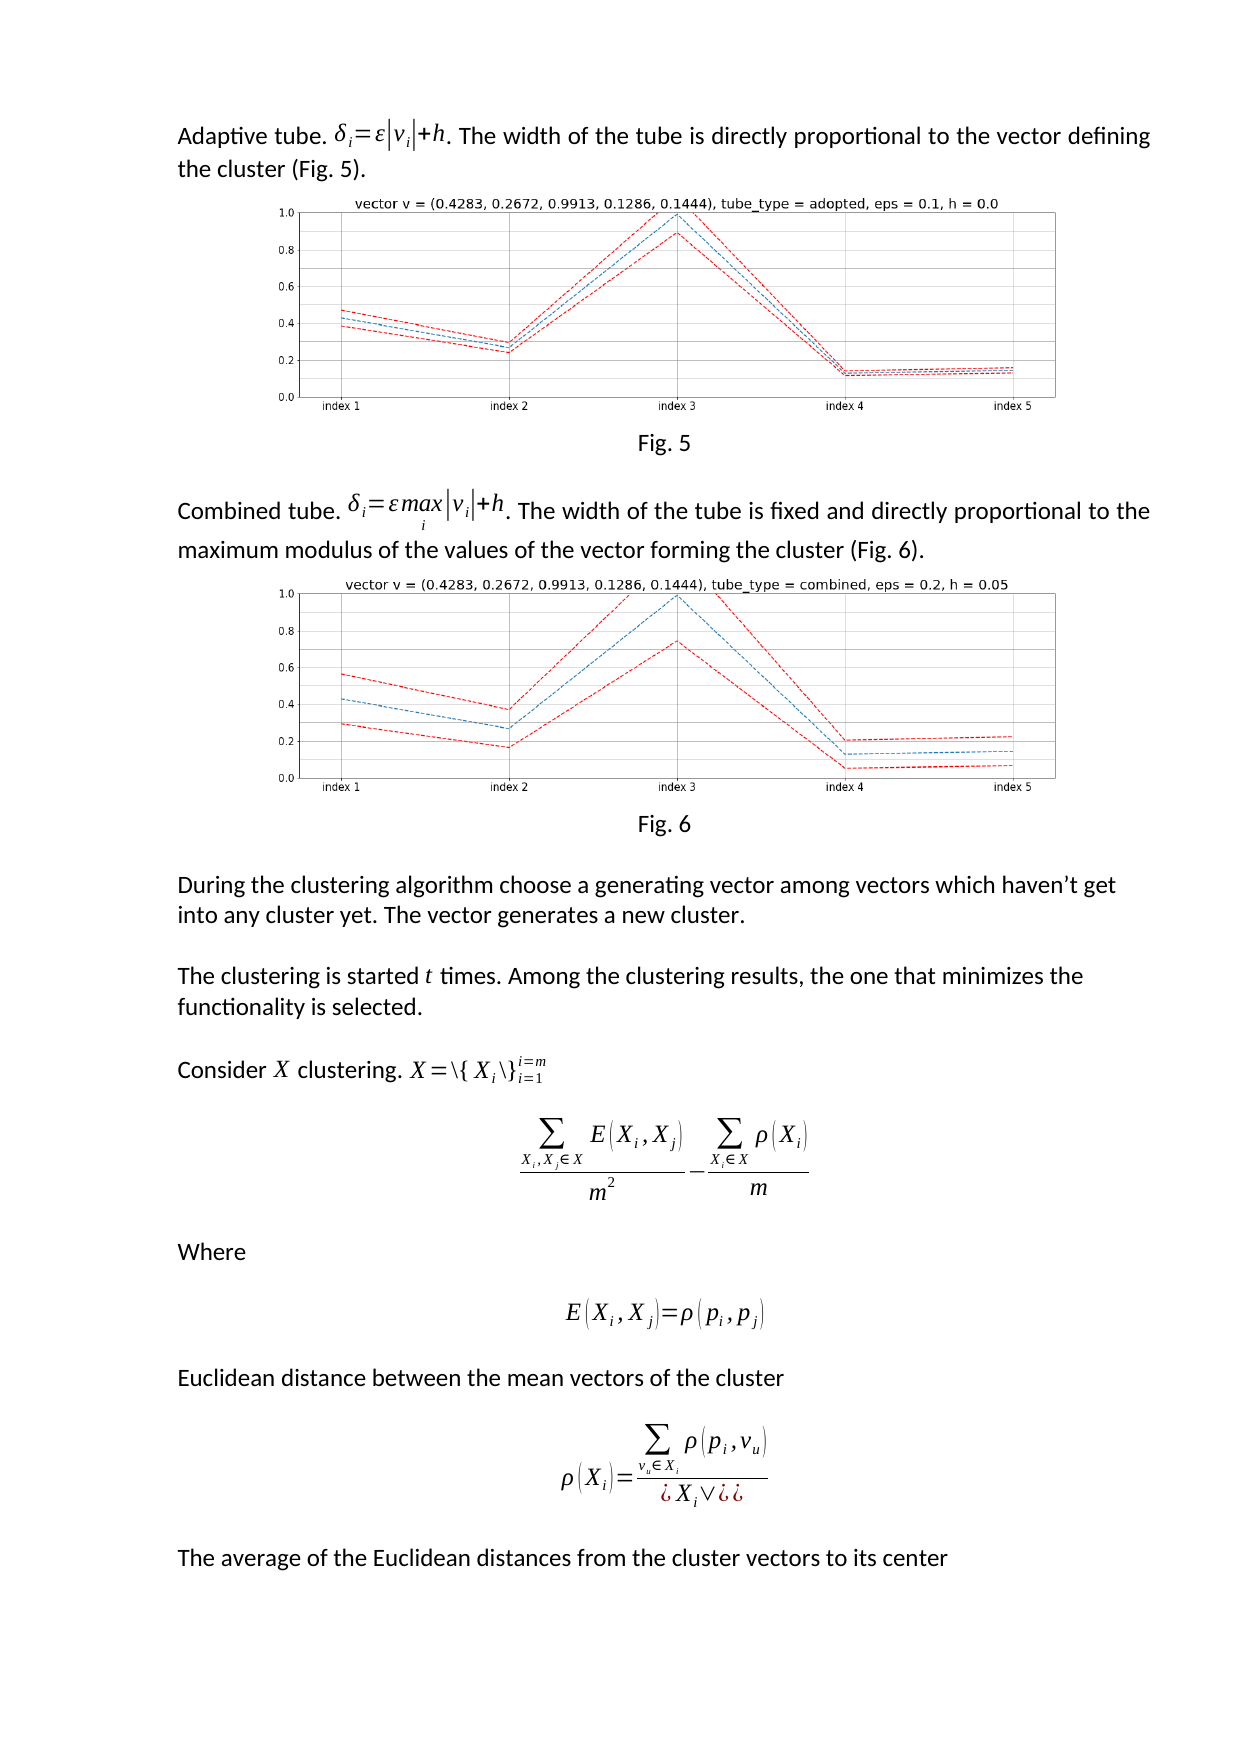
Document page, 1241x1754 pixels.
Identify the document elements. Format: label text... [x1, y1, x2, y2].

text Euclidean distance between the mean vectors of the cluster [177, 1362, 1152, 1393]
picture [177, 564, 1152, 808]
text The clustering is started times. Among the clustering results, the one that minimizes the functionality is selected. [177, 961, 1152, 1022]
text During the clustering algorithm choose a generating vector among vectors which haven’t get into any cluster yet. The vector generates a new cluster. [177, 869, 1152, 930]
text The average of the Euclidean distances from the cluster vectors to its center [177, 1542, 1152, 1572]
text Fig. 6 [177, 808, 1152, 838]
text Adaptive tube. . The width of the tube is directly proportional to the vector defining the cluster (Fig. 5). [177, 118, 1152, 183]
text Combined tube. . The width of the tube is fixed and directly proportional to the maximum modulus of the values of the vector forming the cluster (Fig. 6). [177, 488, 1152, 564]
picture [177, 183, 1152, 427]
text Consider clustering. [177, 1052, 1152, 1087]
text Where [177, 1236, 1152, 1266]
text Fig. 5 [177, 427, 1152, 457]
